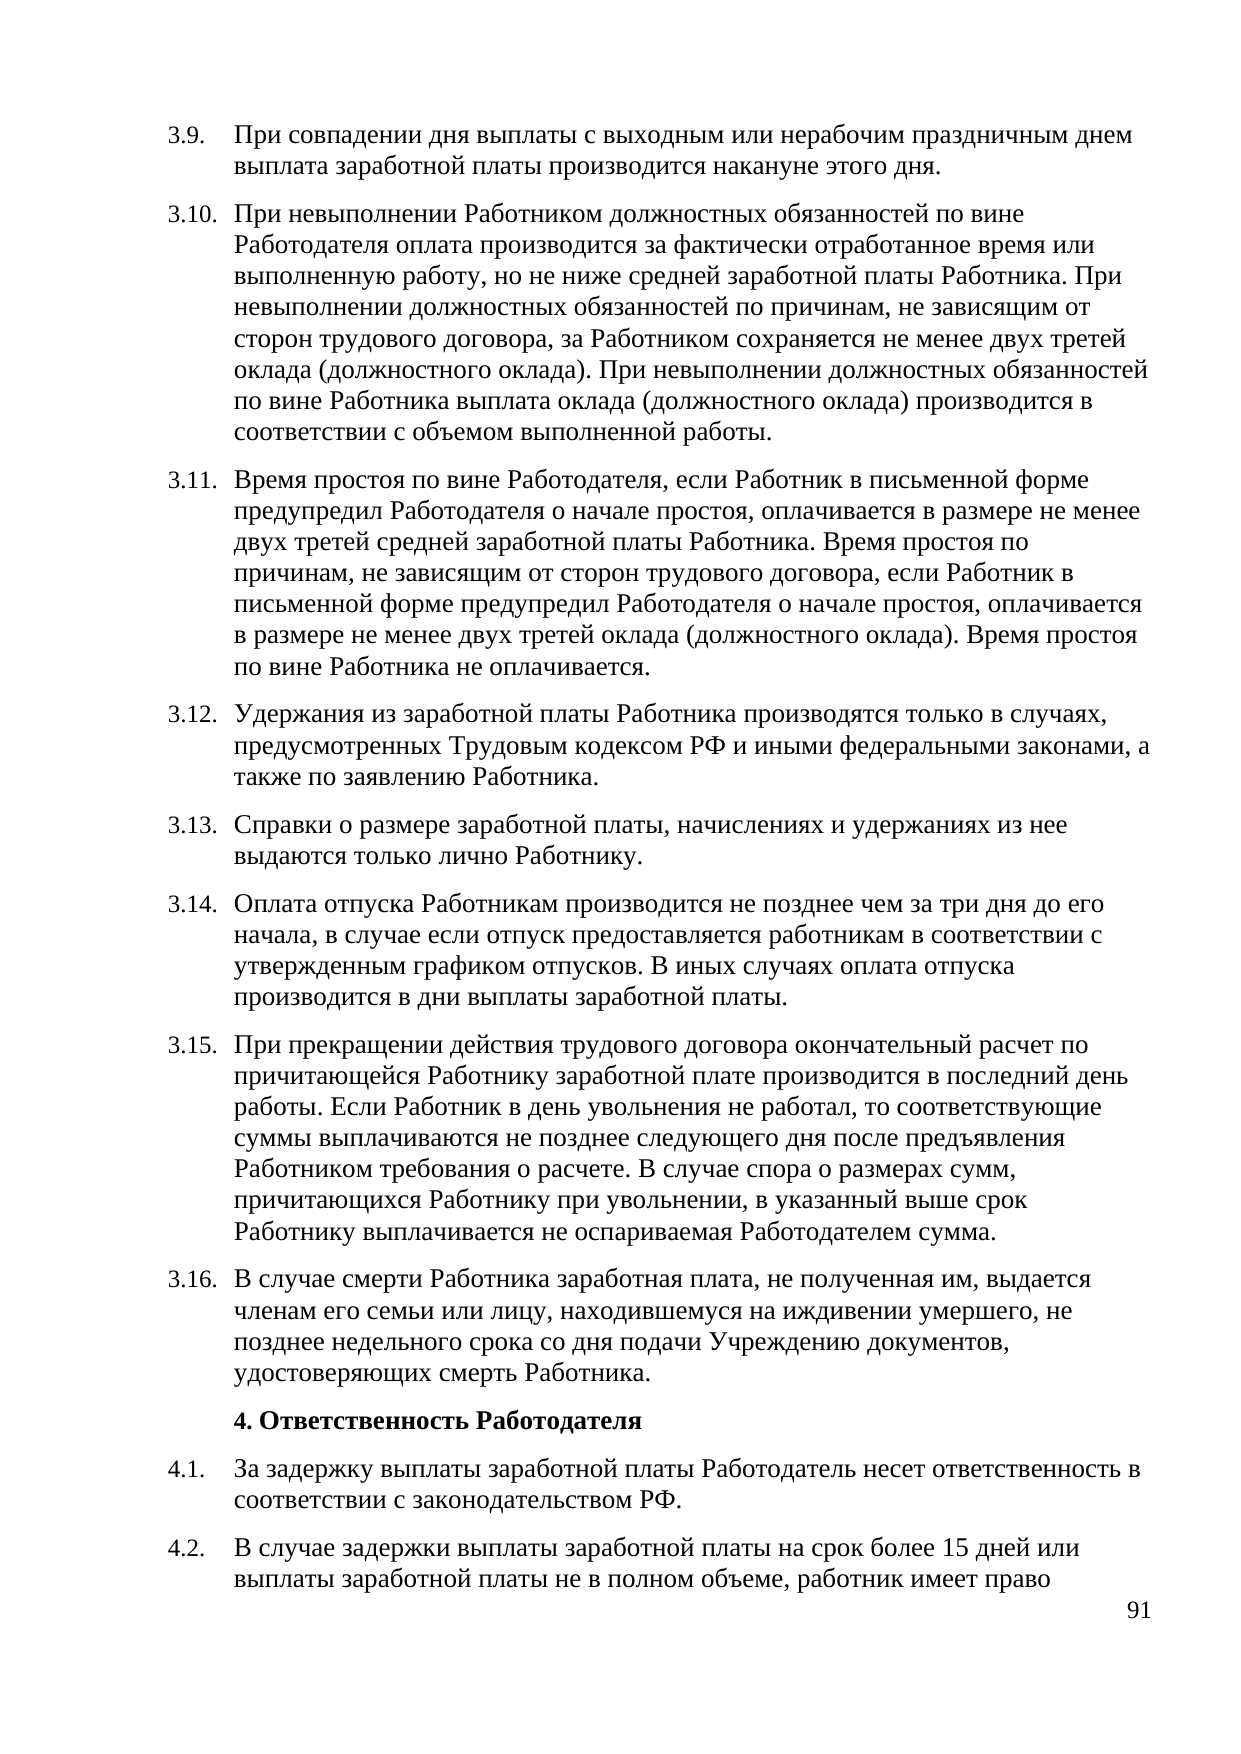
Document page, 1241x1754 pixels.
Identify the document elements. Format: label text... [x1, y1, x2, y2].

list При совпадении дня выплаты с выходным или нерабочим праздничным днем выплата заработной платы производится накануне этого дня. [168, 118, 1152, 180]
list При невыполнении Работником должностных обязанностей по вине Работодателя оплата производится за фактически отработанное время или выполненную работу, но не ниже средней заработной платы Работника. При невыполнении должностных обязанностей по причинам, не зависящим от сторон трудового договора, за Работником сохраняется не менее двух третей оклада (должностного оклада). При невыполнении должностных обязанностей по вине Работника выплата оклада (должностного оклада) производится в соответствии с объемом выполненной работы. [168, 197, 1152, 446]
list Ответственность Работодателя [234, 1404, 1152, 1435]
list Время простоя по вине Работодателя, если Работник в письменной форме предупредил Работодателя о начале простоя, оплачивается в размере не менее двух третей средней заработной платы Работника. Время простоя по причинам, не зависящим от сторон трудового договора, если Работник в письменной форме предупредил Работодателя о начале простоя, оплачивается в размере не менее двух третей оклада (должностного оклада). Время простоя по вине Работника не оплачивается. [168, 463, 1152, 681]
list За задержку выплаты заработной платы Работодатель несет ответственность в соответствии с законодательством РФ. [168, 1452, 1152, 1514]
list Удержания из заработной платы Работника производятся только в случаях, предусмотренных Трудовым кодексом РФ и иными федеральными законами, а также по заявлению Работника. [168, 698, 1152, 791]
list В случае смерти Работника заработная плата, не полученная им, выдается членам его семьи или лицу, находившемуся на иждивении умершего, не позднее недельного срока со дня подачи Учреждению документов, удостоверяющих смерть Работника. [168, 1263, 1152, 1387]
list Оплата отпуска Работникам производится не позднее чем за три дня до его начала, в случае если отпуск предоставляется работникам в соответствии с утвержденным графиком отпусков. В иных случаях оплата отпуска производится в дни выплаты заработной платы. [168, 887, 1152, 1011]
list При прекращении действия трудового договора окончательный расчет по причитающейся Работнику заработной плате производится в последний день работы. Если Работник в день увольнения не работал, то соответствующие суммы выплачиваются не позднее следующего дня после предъявления Работником требования о расчете. В случае спора о размерах сумм, причитающихся Работнику при увольнении, в указанный выше срок Работнику выплачивается не оспариваемая Работодателем сумма. [168, 1028, 1152, 1246]
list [168, 1531, 1152, 1593]
list Справки о размере заработной платы, начислениях и удержаниях из нее выдаются только лично Работнику. [168, 808, 1152, 870]
